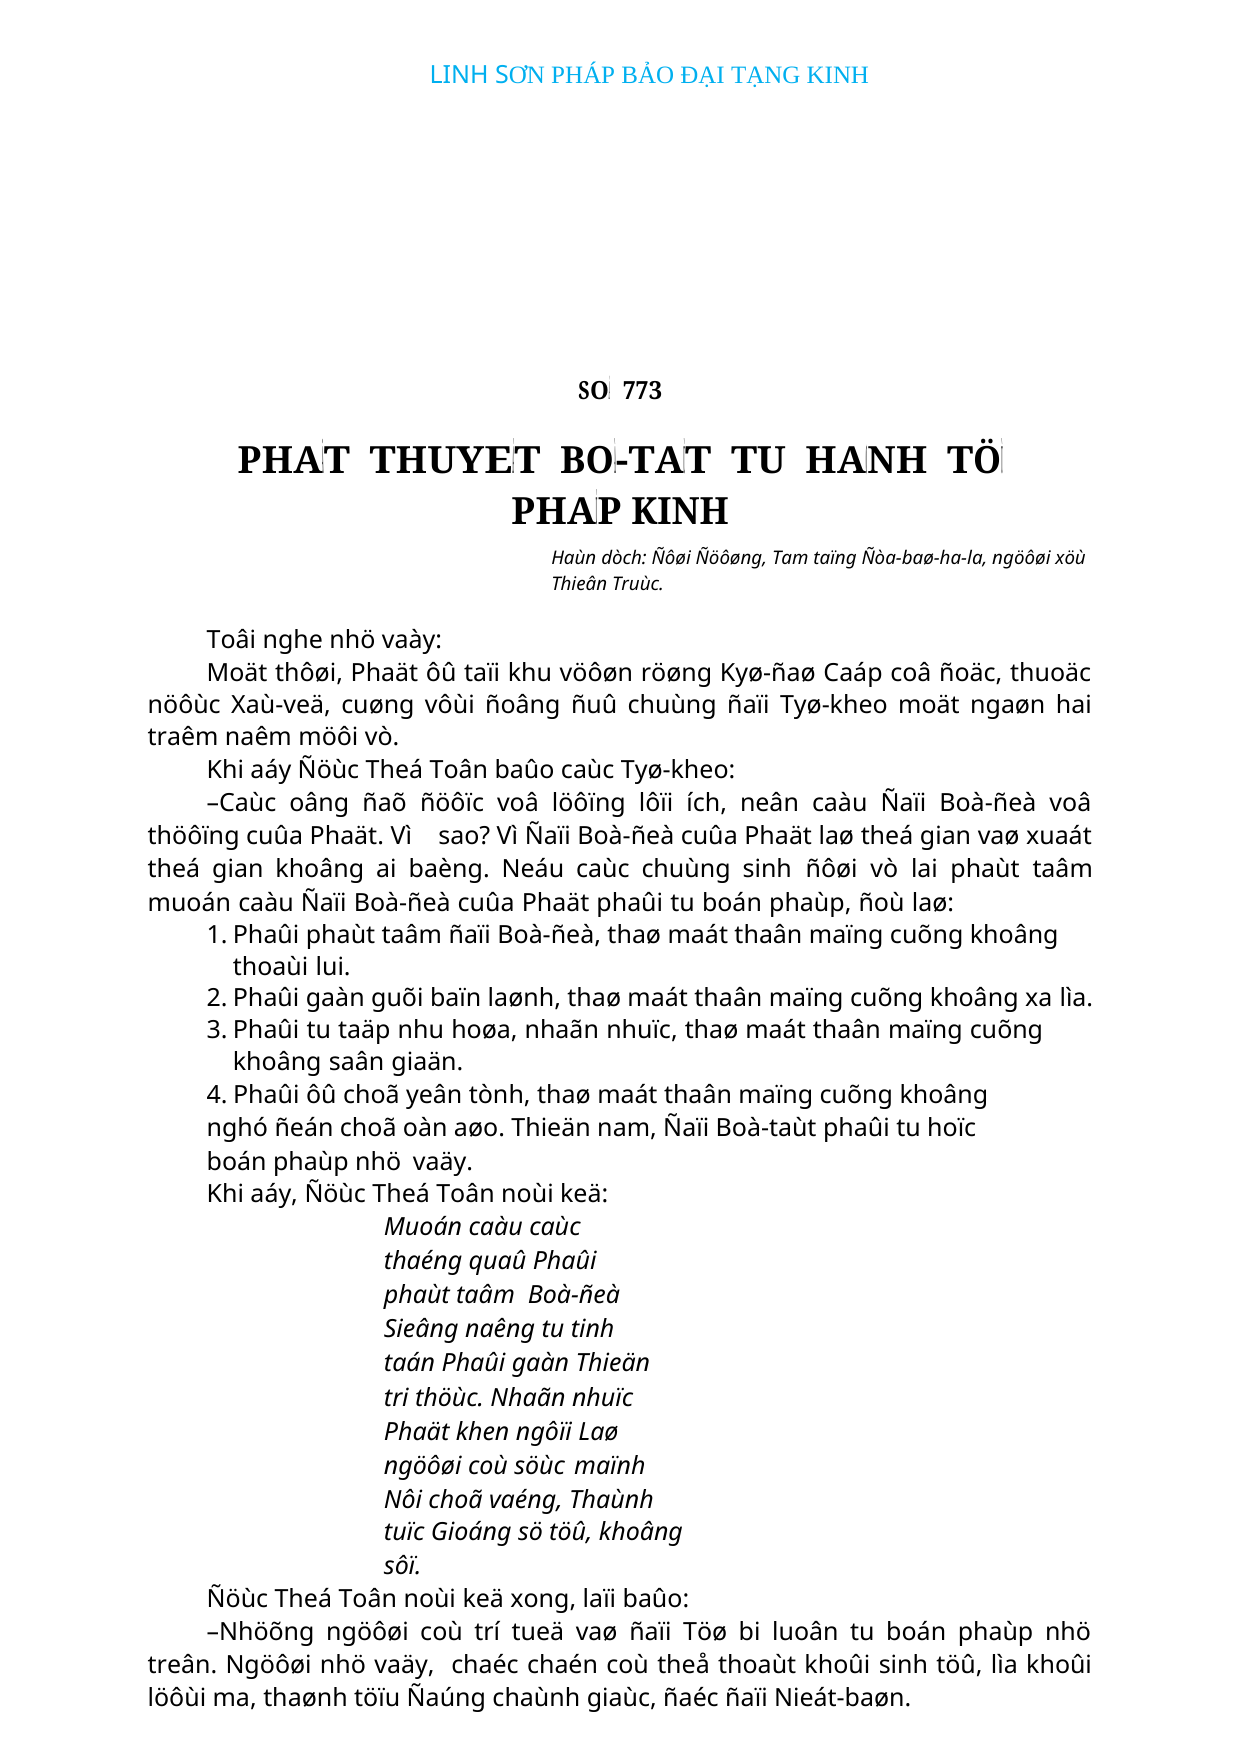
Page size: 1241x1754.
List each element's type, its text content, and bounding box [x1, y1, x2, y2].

text –Nhöõng ngöôøi coù trí tueä vaø ñaïi Töø bi luoân tu boán phaùp nhö treân. Ngöôøi nhö vaäy, chaéc chaén coù theå thoaùt khoûi sinh töû, lìa khoûi löôùi ma, thaønh töïu Ñaúng chaùnh giaùc, ñaéc ñaïi Nieát-baøn. [147, 1614, 1093, 1714]
text Muoán caàu caùc thaéng quaû Phaûi phaùt taâm Boà-ñeà Sieâng naêng tu tinh taán Phaûi gaàn Thieän tri thöùc. Nhaãn nhuïc Phaät khen ngôïi Laø ngöôøi coù söùc maïnh [384, 1209, 660, 1481]
list Phaûi ôû choã yeân tònh, thaø maát thaân maïng cuõng khoâng nghó ñeán choã oàn aøo. Thieän nam, Ñaïi Boà-taùt phaûi tu hoïc boán phaùp nhö vaäy. [206, 1077, 1001, 1177]
list Phaûi phaùt taâm ñaïi Boà-ñeà, thaø maát thaân maïng cuõng khoâng thoaùi lui. [206, 918, 1105, 981]
text Moät thôøi, Phaät ôû taïi khu vöôøn röøng Kyø-ñaø Caáp coâ ñoäc, thuoäc nöôùc Xaù-veä, cuøng vôùi ñoâng ñuû chuùng ñaïi Tyø-kheo moät ngaøn hai traêm naêm möôi vò. [147, 655, 1093, 753]
text SOÁ 773 [368, 372, 872, 406]
text Toâi nghe nhö vaày: [206, 622, 1105, 654]
text Nôi choã vaéng, Thaùnh tuïc Gioáng sö töû, khoâng sôï. [384, 1481, 698, 1582]
text Ñöùc Theá Toân noùi keä xong, laïi baûo: [206, 1582, 1105, 1614]
list Phaûi tu taäp nhu hoøa, nhaãn nhuïc, thaø maát thaân maïng cuõng khoâng saân giaän. [206, 1013, 1105, 1077]
text Haùn dòch: Ñôøi Ñöôøng, Tam taïng Ñòa-baø-ha-la, ngöôøi xöù Thieân Truùc. [551, 544, 1105, 595]
text –Caùc oâng ñaõ ñöôïc voâ löôïng lôïi ích, neân caàu Ñaïi Boà-ñeà voâ thöôïng cuûa Phaät. Vì sao? Vì Ñaïi Boà-ñeà cuûa Phaät laø theá gian vaø xuaát theá gian khoâng ai baèng. Neáu caùc chuùng sinh ñôøi vò lai phaùt taâm muoán caàu Ñaïi Boà-ñeà cuûa Phaät phaûi tu boán phaùp, ñoù laø: [147, 785, 1093, 918]
text Khi aáy, Ñöùc Theá Toân noùi keä: [206, 1177, 1105, 1209]
title PHAÄT THUYEÁT BOÀ-TAÙT TU HAØNH TÖÙ PHAÙP KINH [178, 433, 1062, 535]
text Khi aáy Ñöùc Theá Toân baûo caùc Tyø-kheo: [206, 753, 1105, 785]
text LINH SƠN PHÁP BẢO ĐẠI TẠNG KINH [427, 57, 872, 91]
list Phaûi gaàn guõi baïn laønh, thaø maát thaân maïng cuõng khoâng xa lìa. [206, 981, 1105, 1013]
